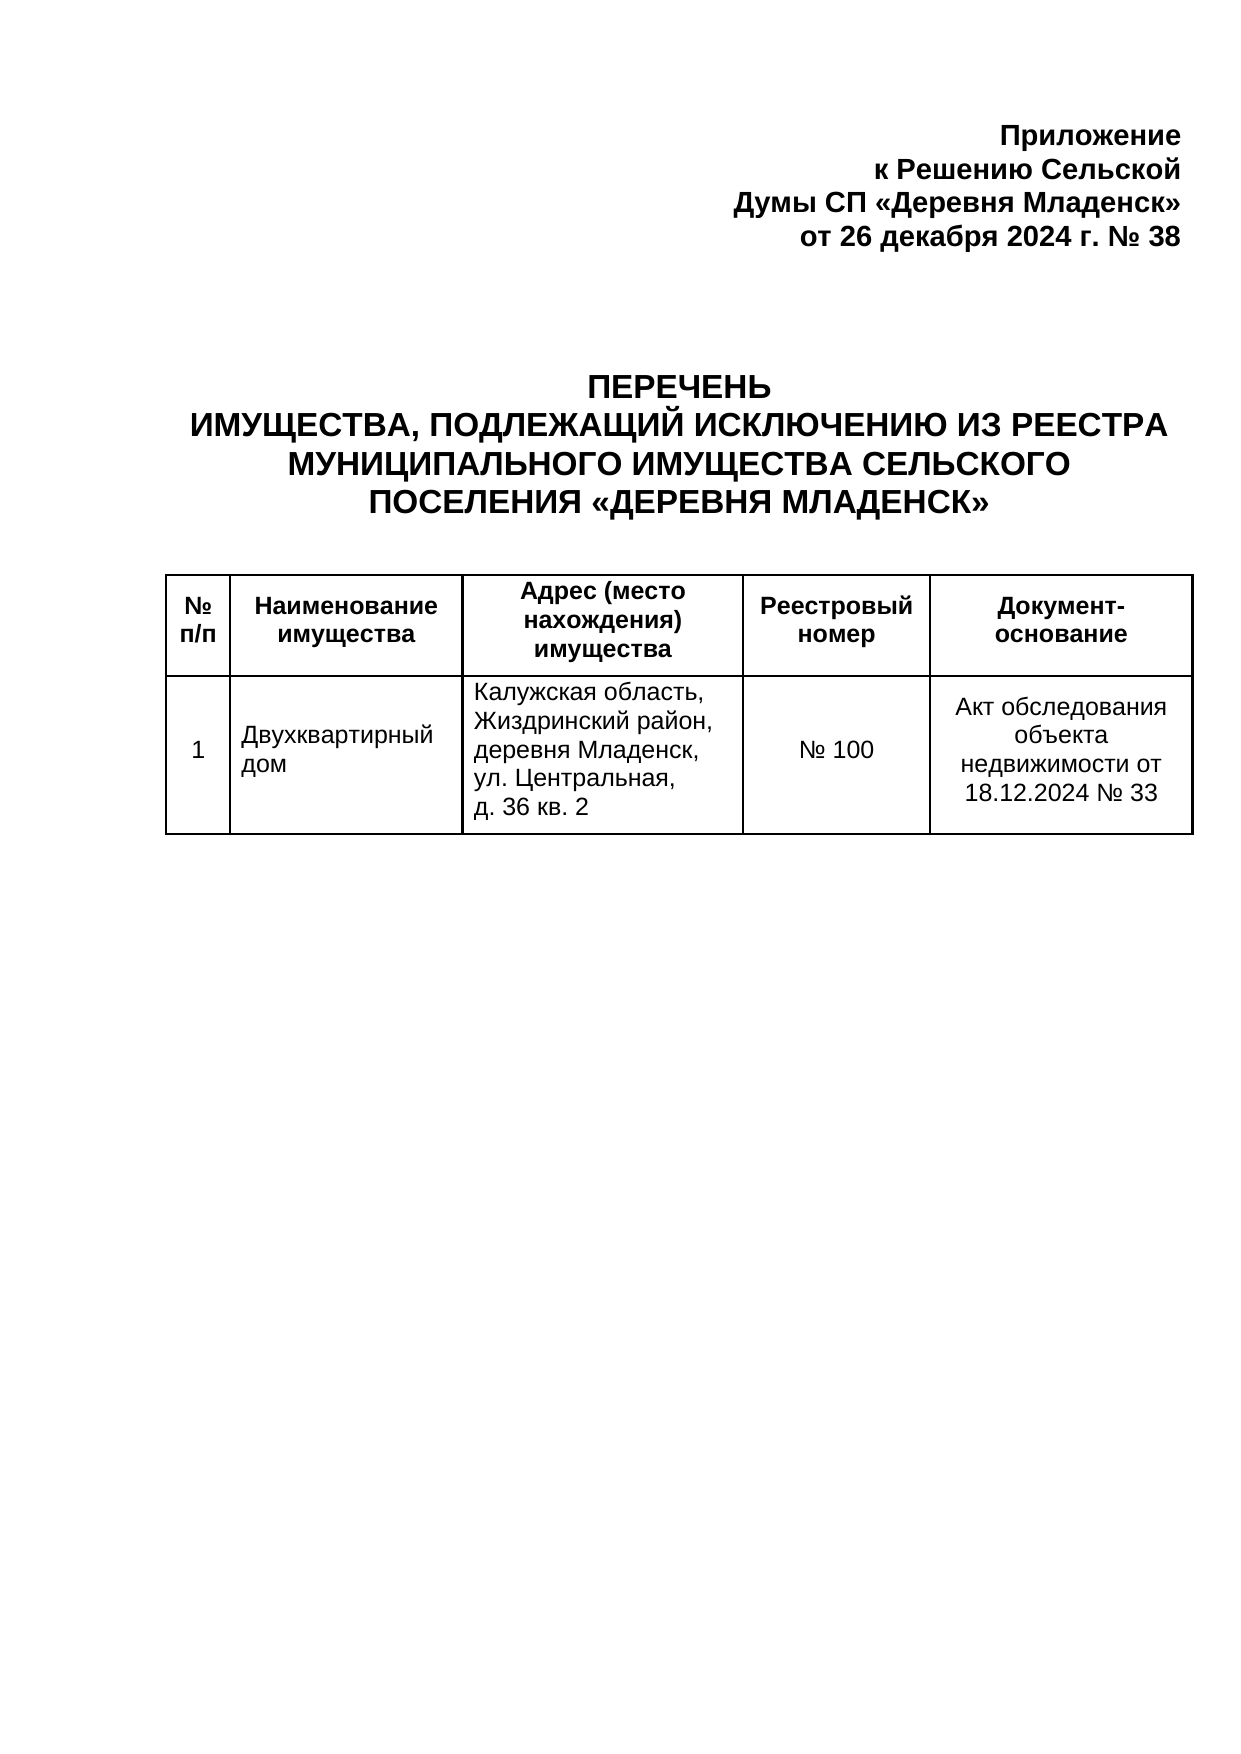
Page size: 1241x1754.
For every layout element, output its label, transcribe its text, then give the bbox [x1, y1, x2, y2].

table_cell 1 [167, 677, 229, 833]
table_header Реестровый номер [744, 576, 929, 675]
table_header Наименование имущества [231, 576, 461, 675]
text Приложение к Решению Сельской Думы СП «Деревня Младенск» от 26 декабря 2024 г. № 38 [177, 118, 1181, 252]
table_header № п/п [167, 576, 229, 675]
table_header Документ-основание [931, 576, 1191, 675]
table_cell Акт обследования объекта недвижимости от 18.12.2024 № 33 [931, 677, 1191, 833]
table_cell № 100 [744, 677, 929, 833]
table_header Адрес (место нахождения) имущества [464, 576, 742, 675]
table_cell Двухквартирный дом [231, 677, 461, 833]
text ПЕРЕЧЕНЬ ИМУЩЕСТВА, ПОДЛЕЖАЩИЙ ИСКЛЮЧЕНИЮ ИЗ РЕЕСТРА МУНИЦИПАЛЬНОГО ИМУЩЕСТВА СЕЛЬСКОГО ПОСЕЛЕНИЯ «ДЕРЕВНЯ МЛАДЕНСК» [177, 367, 1181, 520]
table_cell Калужская область, Жиздринский район, деревня Младенск, ул. Центральная, д. 36 кв. 2 [464, 677, 742, 833]
